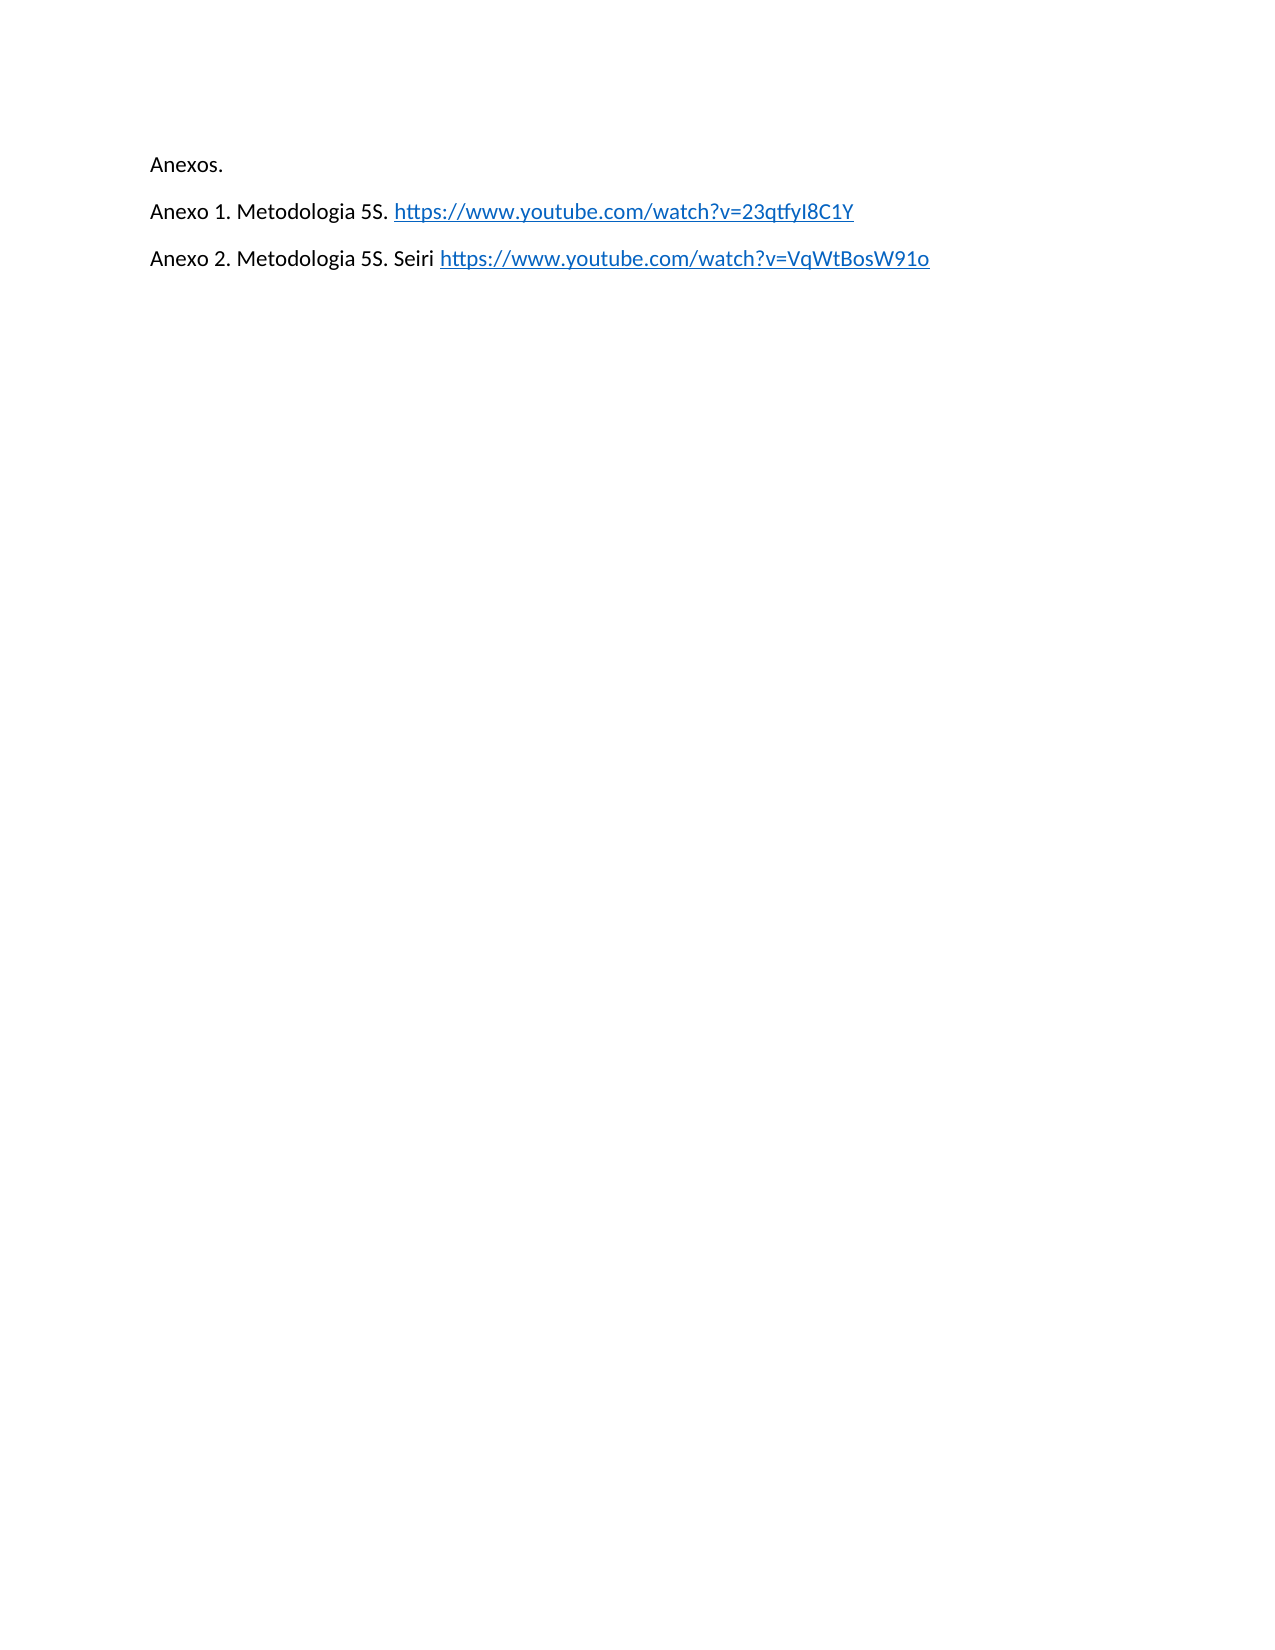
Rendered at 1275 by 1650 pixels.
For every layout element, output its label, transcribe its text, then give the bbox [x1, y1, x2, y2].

text Anexo 2. Metodologia 5S. Seiri https://www.youtube.com/watch?v=VqWtBosW91o [150, 244, 1125, 272]
text Anexos. [150, 150, 1125, 178]
text Anexo 1. Metodologia 5S. https://www.youtube.com/watch?v=23qtfyI8C1Y [150, 197, 1125, 225]
